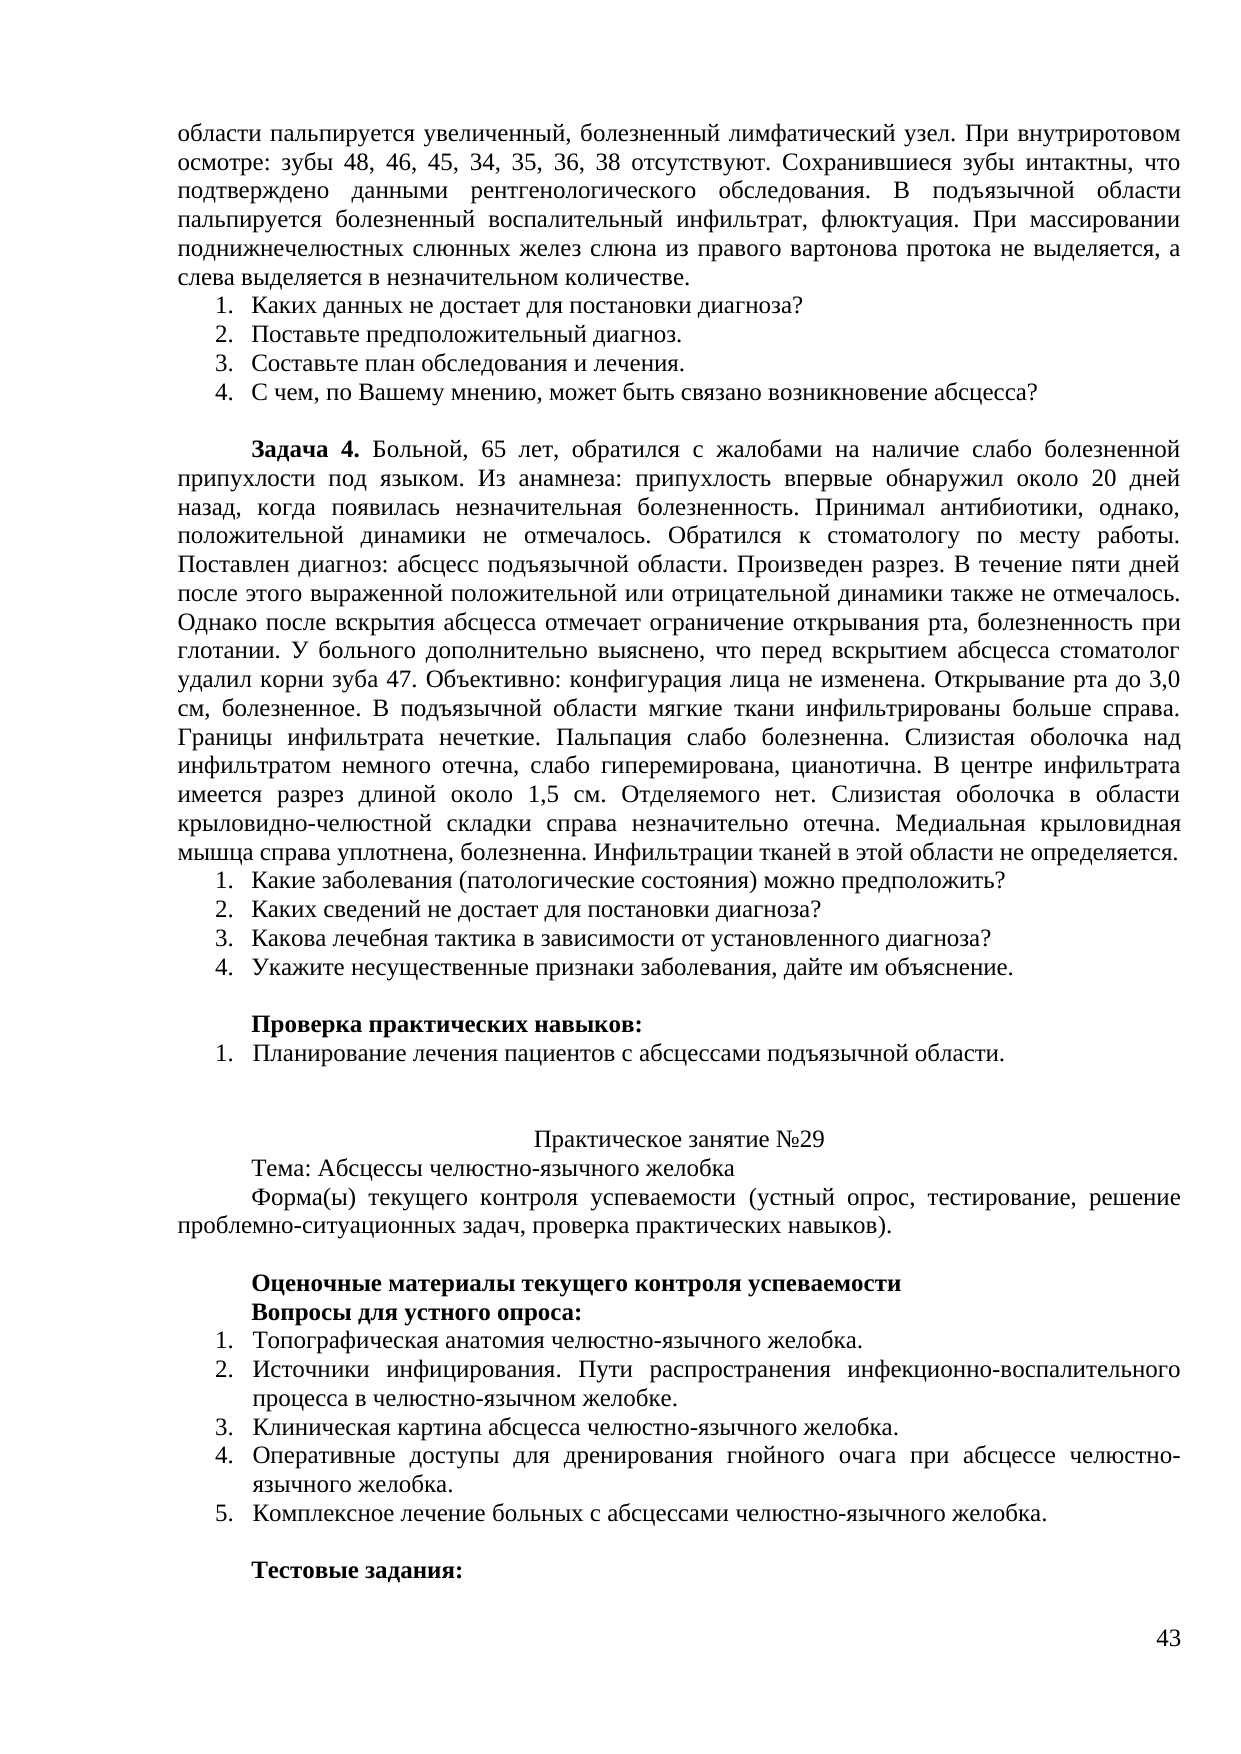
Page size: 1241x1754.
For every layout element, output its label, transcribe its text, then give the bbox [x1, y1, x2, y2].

list Каких данных не достает для постановки диагноза? [215, 291, 1181, 319]
list Укажите несущественные признаки заболевания, дайте им объяснение. [215, 952, 1181, 981]
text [177, 118, 1181, 291]
list С чем, по Вашему мнению, может быть связано возникновение абсцесса? [215, 377, 1181, 406]
list Какие заболевания (патологические состояния) можно предположить? [215, 866, 1181, 894]
list Источники инфицирования. Пути распространения инфекционно-воспалительного процесса в челюстно-язычном желобке. [215, 1354, 1181, 1412]
list Клиническая картина абсцесса челюстно-язычного желобка. [215, 1412, 1181, 1441]
list Топографическая анатомия челюстно-язычного желобка. [215, 1326, 1181, 1354]
text Тема: Абсцессы челюстно-язычного желобка [177, 1153, 1181, 1182]
text Форма(ы) текущего контроля успеваемости (устный опрос, тестирование, решение проблемно-ситуационных задач, проверка практических навыков). [177, 1182, 1181, 1239]
list Поставьте предположительный диагноз. [215, 319, 1181, 348]
list Какова лечебная тактика в зависимости от установленного диагноза? [215, 923, 1181, 952]
list Планирование лечения пациентов с абсцессами подъязычной области. [215, 1038, 1181, 1067]
text Задача 4. Больной, 65 лет, обратился с жалобами на наличие слабо болезненной припухлости под языком. Из анамнеза: припухлость впервые обнаружил около 20 дней назад, когда появилась незначительная болезненность. Принимал антибиотики, однако, положительной динамики не отмечалось. Обратился к стоматологу по месту работы. Поставлен диагноз: абсцесс подъязычной области. Произведен разрез. В течение пяти дней после этого выраженной положительной или отрицательной динамики также не отмечалось. Однако после вскрытия абсцесса отмечает ограничение открывания рта, болезненность при глотании. У больного дополнительно выяснено, что перед вскрытием абсцесса стоматолог удалил корни зуба 47. Объективно: конфигурация лица не изменена. Открывание рта до 3,0 см, болезненное. В подъязычной области мягкие ткани инфильтрированы больше справа. Границы инфильтрата нечеткие. Пальпация слабо болезненна. Слизистая оболочка над инфильтратом немного отечна, слабо гиперемирована, цианотична. В центре инфильтрата имеется разрез длиной около 1,5 см. Отделяемого нет. Слизистая оболочка в области крыловидно-челюстной складки справа незначительно отечна. Медиальная крыловидная мышца справа уплотнена, болезненна. Инфильтрации тканей в этой области не определяется. [177, 434, 1181, 866]
list Оперативные доступы для дренирования гнойного очага при абсцессе челюстно-язычного желобка. [215, 1441, 1181, 1498]
list Составьте план обследования и лечения. [215, 348, 1181, 377]
text Вопросы для устного опроса: [177, 1297, 1181, 1326]
text Проверка практических навыков: [177, 1009, 1181, 1038]
text Тестовые задания: [177, 1556, 1181, 1584]
list Комплексное лечение больных с абсцессами челюстно-язычного желобка. [215, 1498, 1181, 1527]
list Каких сведений не достает для постановки диагноза? [215, 894, 1181, 923]
text Практическое занятие №29 [177, 1124, 1181, 1153]
text Оценочные материалы текущего контроля успеваемости [177, 1268, 1181, 1297]
